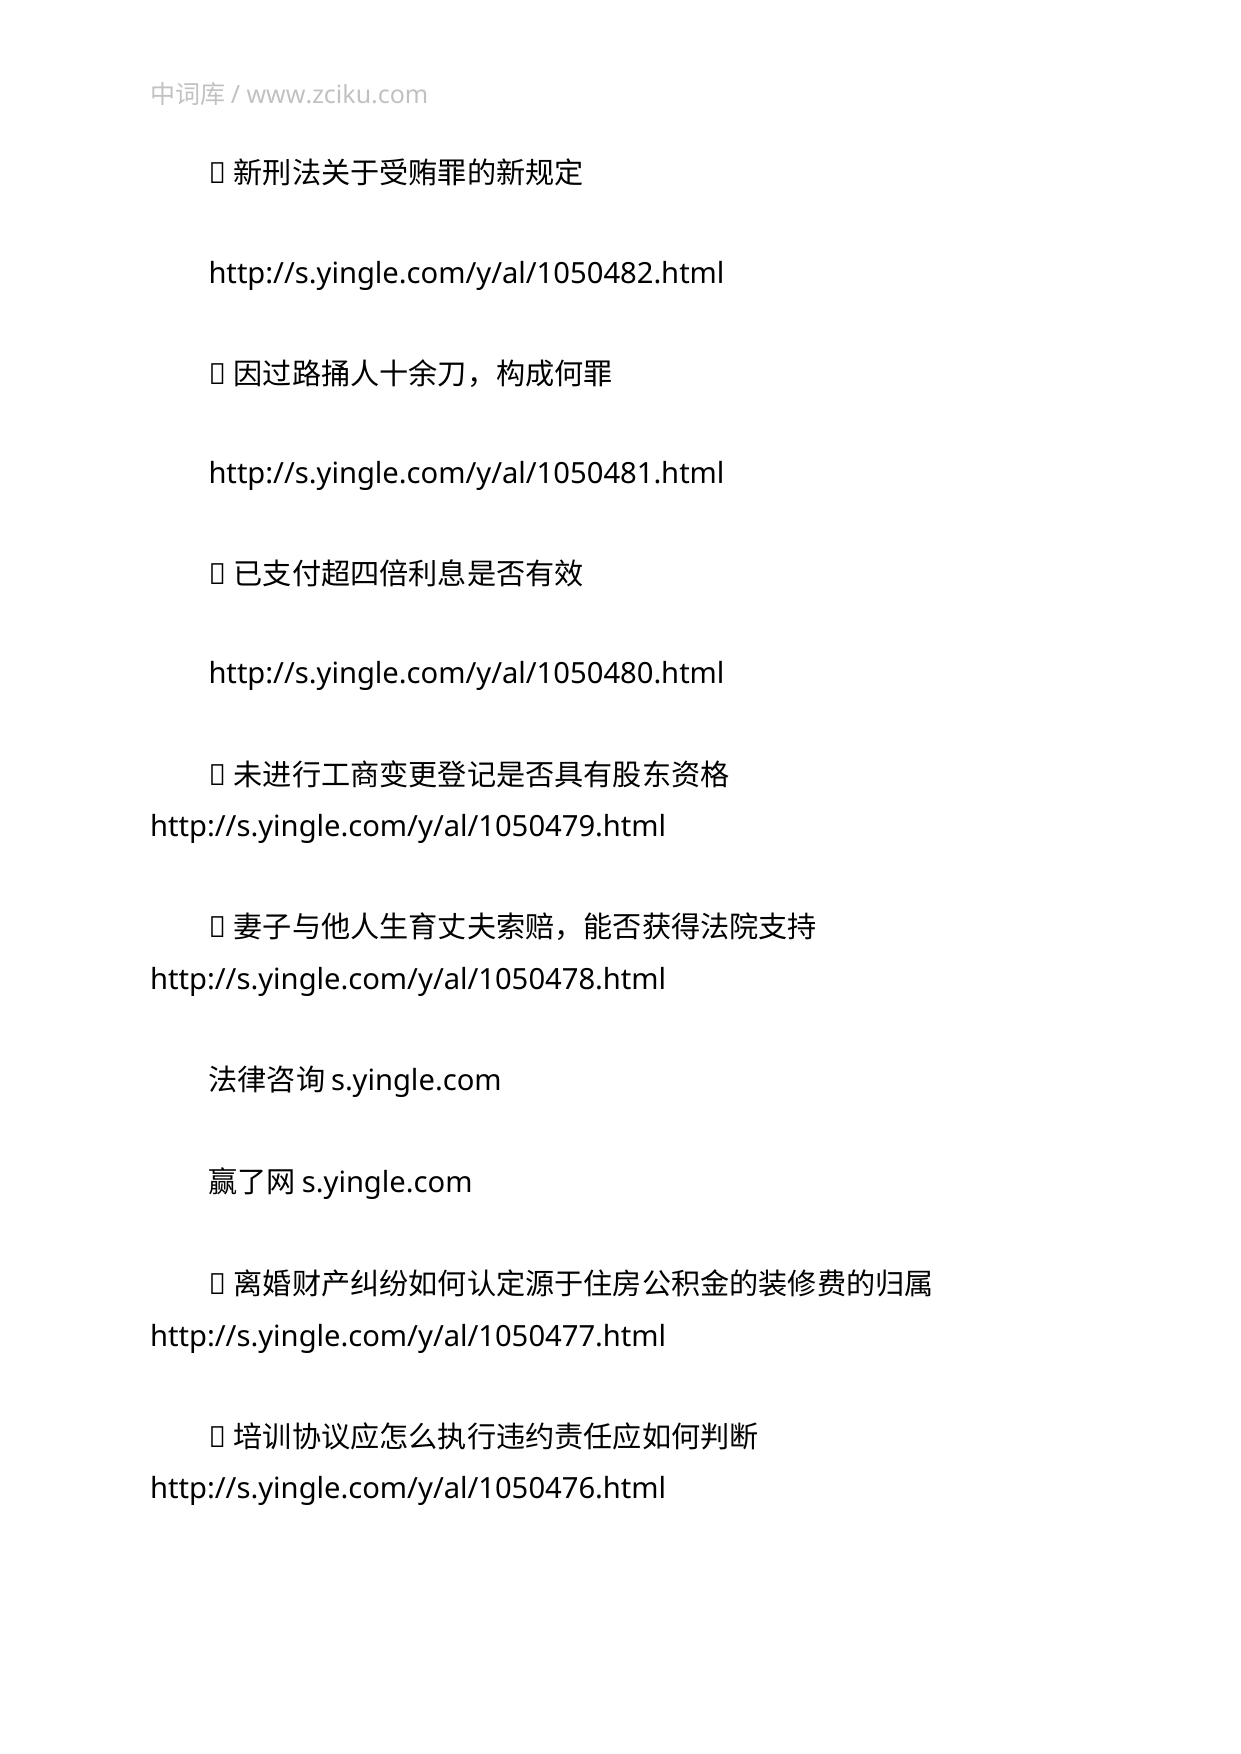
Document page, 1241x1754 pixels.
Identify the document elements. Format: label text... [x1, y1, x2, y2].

text 法律咨询s.yingle.com [150, 1057, 1090, 1099]
text  离婚财产纠纷如何认定源于住房公积金的装修费的归属 http://s.yingle.com/y/al/1050477.html [150, 1261, 1090, 1354]
text  新刑法关于受贿罪的新规定 [150, 150, 1090, 192]
text  已支付超四倍利息是否有效 [150, 551, 1090, 593]
text  未进行工商变更登记是否具有股东资格 http://s.yingle.com/y/al/1050479.html [150, 751, 1090, 845]
text  培训协议应怎么执行违约责任应如何判断 http://s.yingle.com/y/al/1050476.html [150, 1413, 1090, 1507]
text http://s.yingle.com/y/al/1050481.html [150, 452, 1090, 492]
text http://s.yingle.com/y/al/1050482.html [150, 252, 1090, 292]
text  妻子与他人生育丈夫索赔，能否获得法院支持 http://s.yingle.com/y/al/1050478.html [150, 904, 1090, 998]
text 赢了网s.yingle.com [150, 1159, 1090, 1201]
text http://s.yingle.com/y/al/1050480.html [150, 653, 1090, 692]
text  因过路捅人十余刀，构成何罪 [150, 350, 1090, 393]
